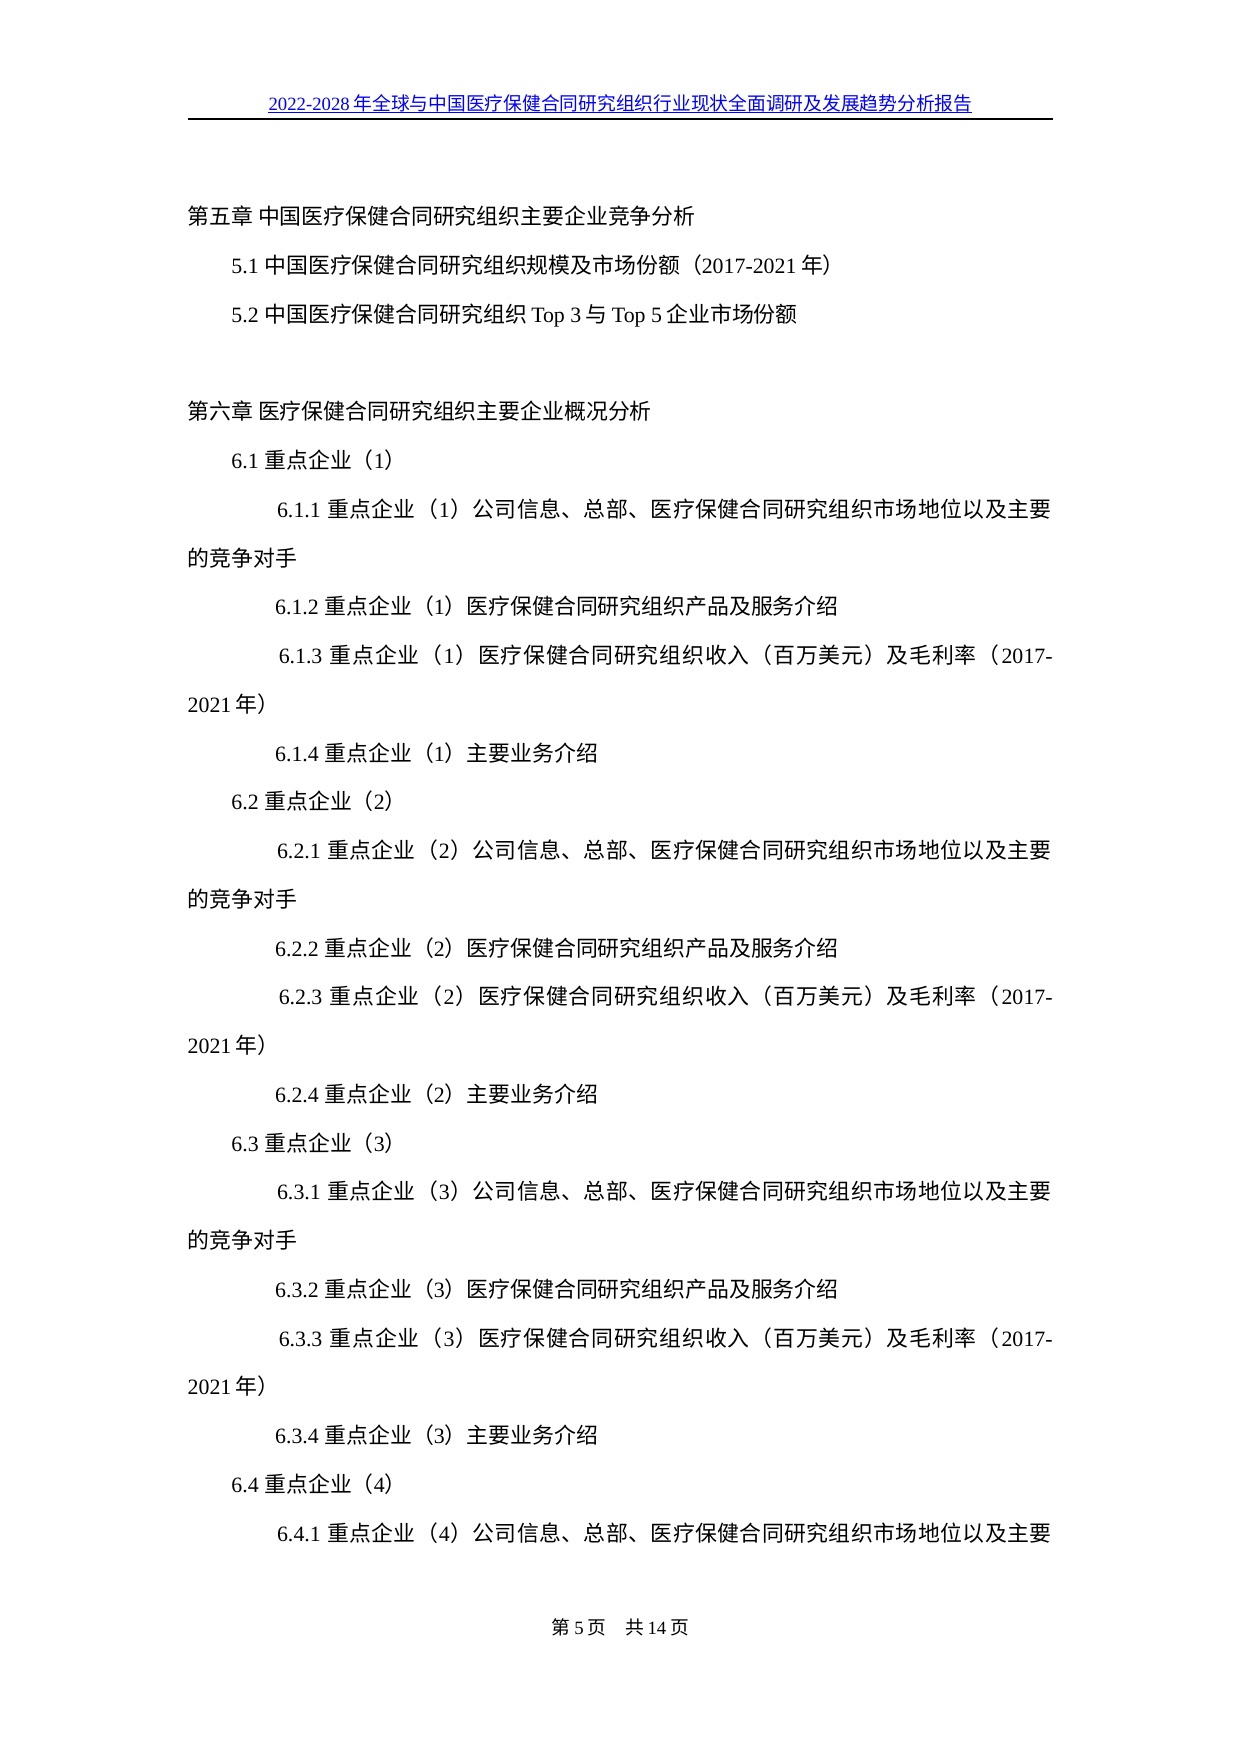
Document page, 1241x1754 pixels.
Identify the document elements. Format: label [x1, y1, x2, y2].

text [187, 150, 1053, 1548]
